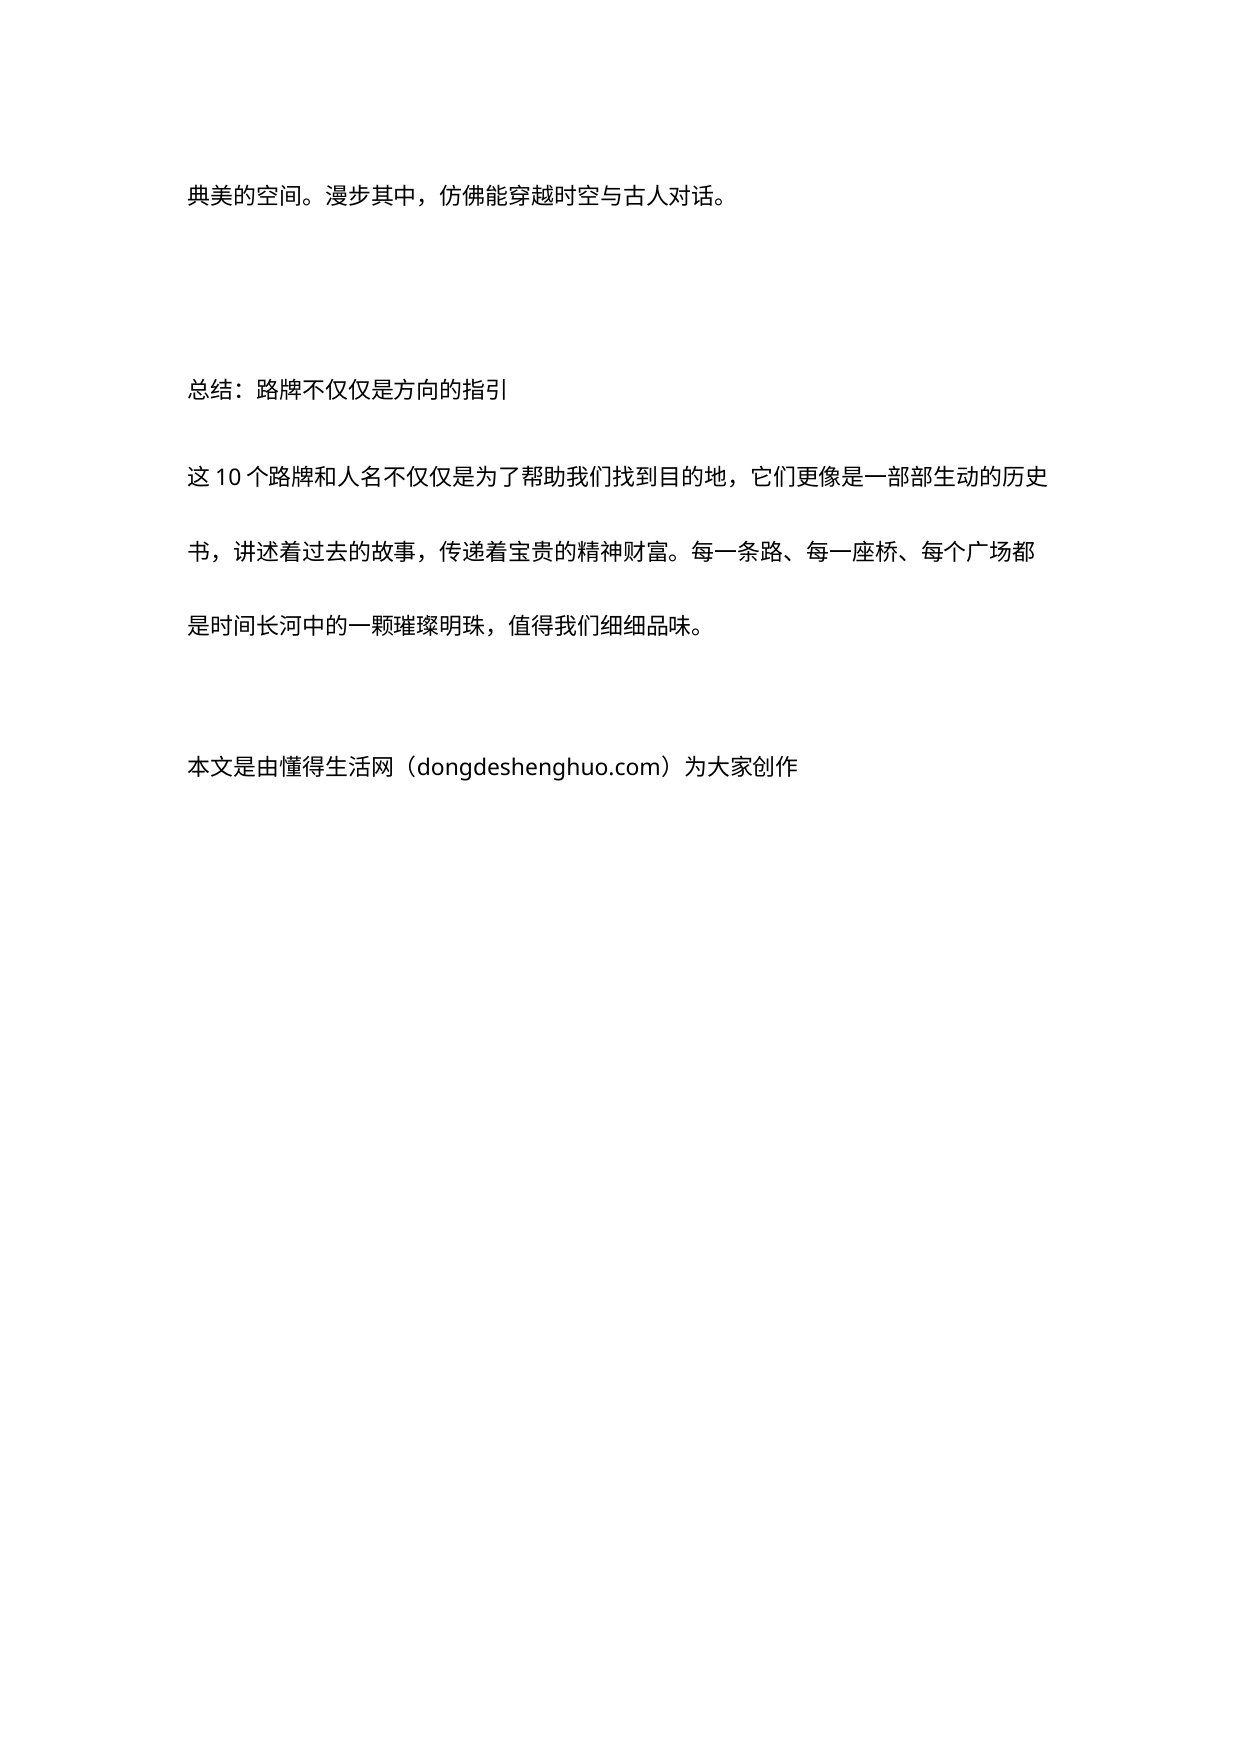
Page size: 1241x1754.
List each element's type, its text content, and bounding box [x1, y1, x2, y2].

text 这10个路牌和人名不仅仅是为了帮助我们找到目的地，它们更像是一部部生动的历史书，讲述着过去的故事，传递着宝贵的精神财富。每一条路、每一座桥、每个广场都是时间长河中的一颗璀璨明珠，值得我们细细品味。 [187, 443, 1053, 657]
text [187, 162, 1053, 227]
text 总结：路牌不仅仅是方向的指引 [187, 356, 1053, 421]
text 本文是由懂得生活网（dongdeshenghuo.com）为大家创作 [187, 733, 1053, 798]
